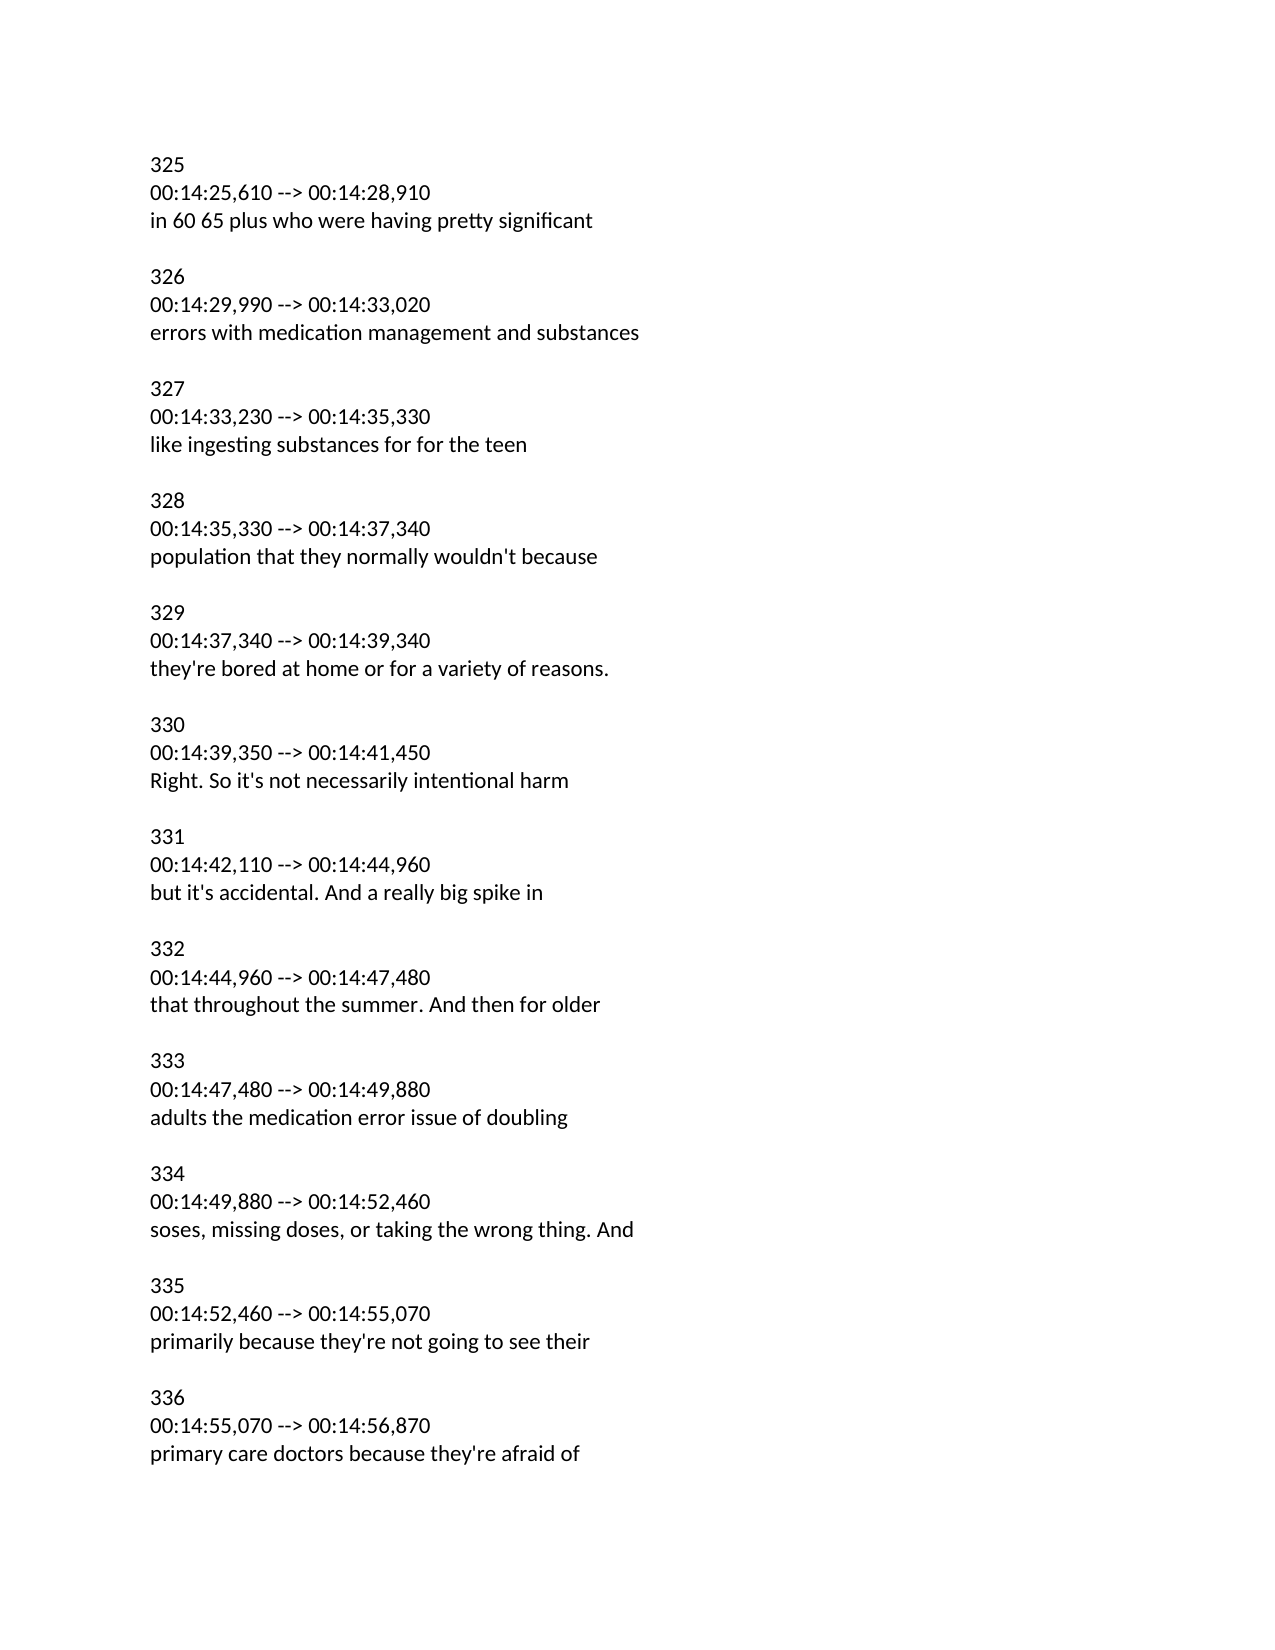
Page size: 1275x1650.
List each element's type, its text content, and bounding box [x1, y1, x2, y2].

text 00:14:39,350 --> 00:14:41,450 [150, 738, 1125, 766]
text they're bored at home or for a variety of reasons. [150, 654, 1125, 682]
text 00:14:52,460 --> 00:14:55,070 [150, 1299, 1125, 1327]
text 334 [150, 1159, 1125, 1187]
text 00:14:42,110 --> 00:14:44,960 [150, 851, 1125, 878]
text errors with medication management and substances [150, 318, 1125, 346]
text 335 [150, 1271, 1125, 1299]
text that throughout the summer. And then for older [150, 991, 1125, 1019]
text 333 [150, 1047, 1125, 1075]
text like ingesting substances for for the teen [150, 430, 1125, 458]
text 00:14:55,070 --> 00:14:56,870 [150, 1411, 1125, 1439]
text 326 [150, 262, 1125, 290]
text primarily because they're not going to see their [150, 1327, 1125, 1355]
text adults the medication error issue of doubling [150, 1103, 1125, 1131]
text population that they normally wouldn't because [150, 542, 1125, 570]
text 330 [150, 710, 1125, 738]
text 332 [150, 934, 1125, 963]
text primary care doctors because they're afraid of [150, 1439, 1125, 1467]
text 325 [150, 150, 1125, 178]
text but it's accidental. And a really big spike in [150, 878, 1125, 907]
text 00:14:44,960 --> 00:14:47,480 [150, 963, 1125, 991]
text 336 [150, 1383, 1125, 1411]
text 00:14:49,880 --> 00:14:52,460 [150, 1187, 1125, 1215]
text Right. So it's not necessarily intentional harm [150, 766, 1125, 794]
text 331 [150, 822, 1125, 851]
text 00:14:33,230 --> 00:14:35,330 [150, 402, 1125, 430]
text 327 [150, 374, 1125, 402]
text 328 [150, 486, 1125, 514]
text 00:14:25,610 --> 00:14:28,910 [150, 178, 1125, 206]
text 329 [150, 598, 1125, 626]
text 00:14:35,330 --> 00:14:37,340 [150, 514, 1125, 542]
text in 60 65 plus who were having pretty significant [150, 206, 1125, 234]
text 00:14:29,990 --> 00:14:33,020 [150, 290, 1125, 318]
text soses, missing doses, or taking the wrong thing. And [150, 1215, 1125, 1243]
text 00:14:47,480 --> 00:14:49,880 [150, 1075, 1125, 1103]
text 00:14:37,340 --> 00:14:39,340 [150, 626, 1125, 654]
